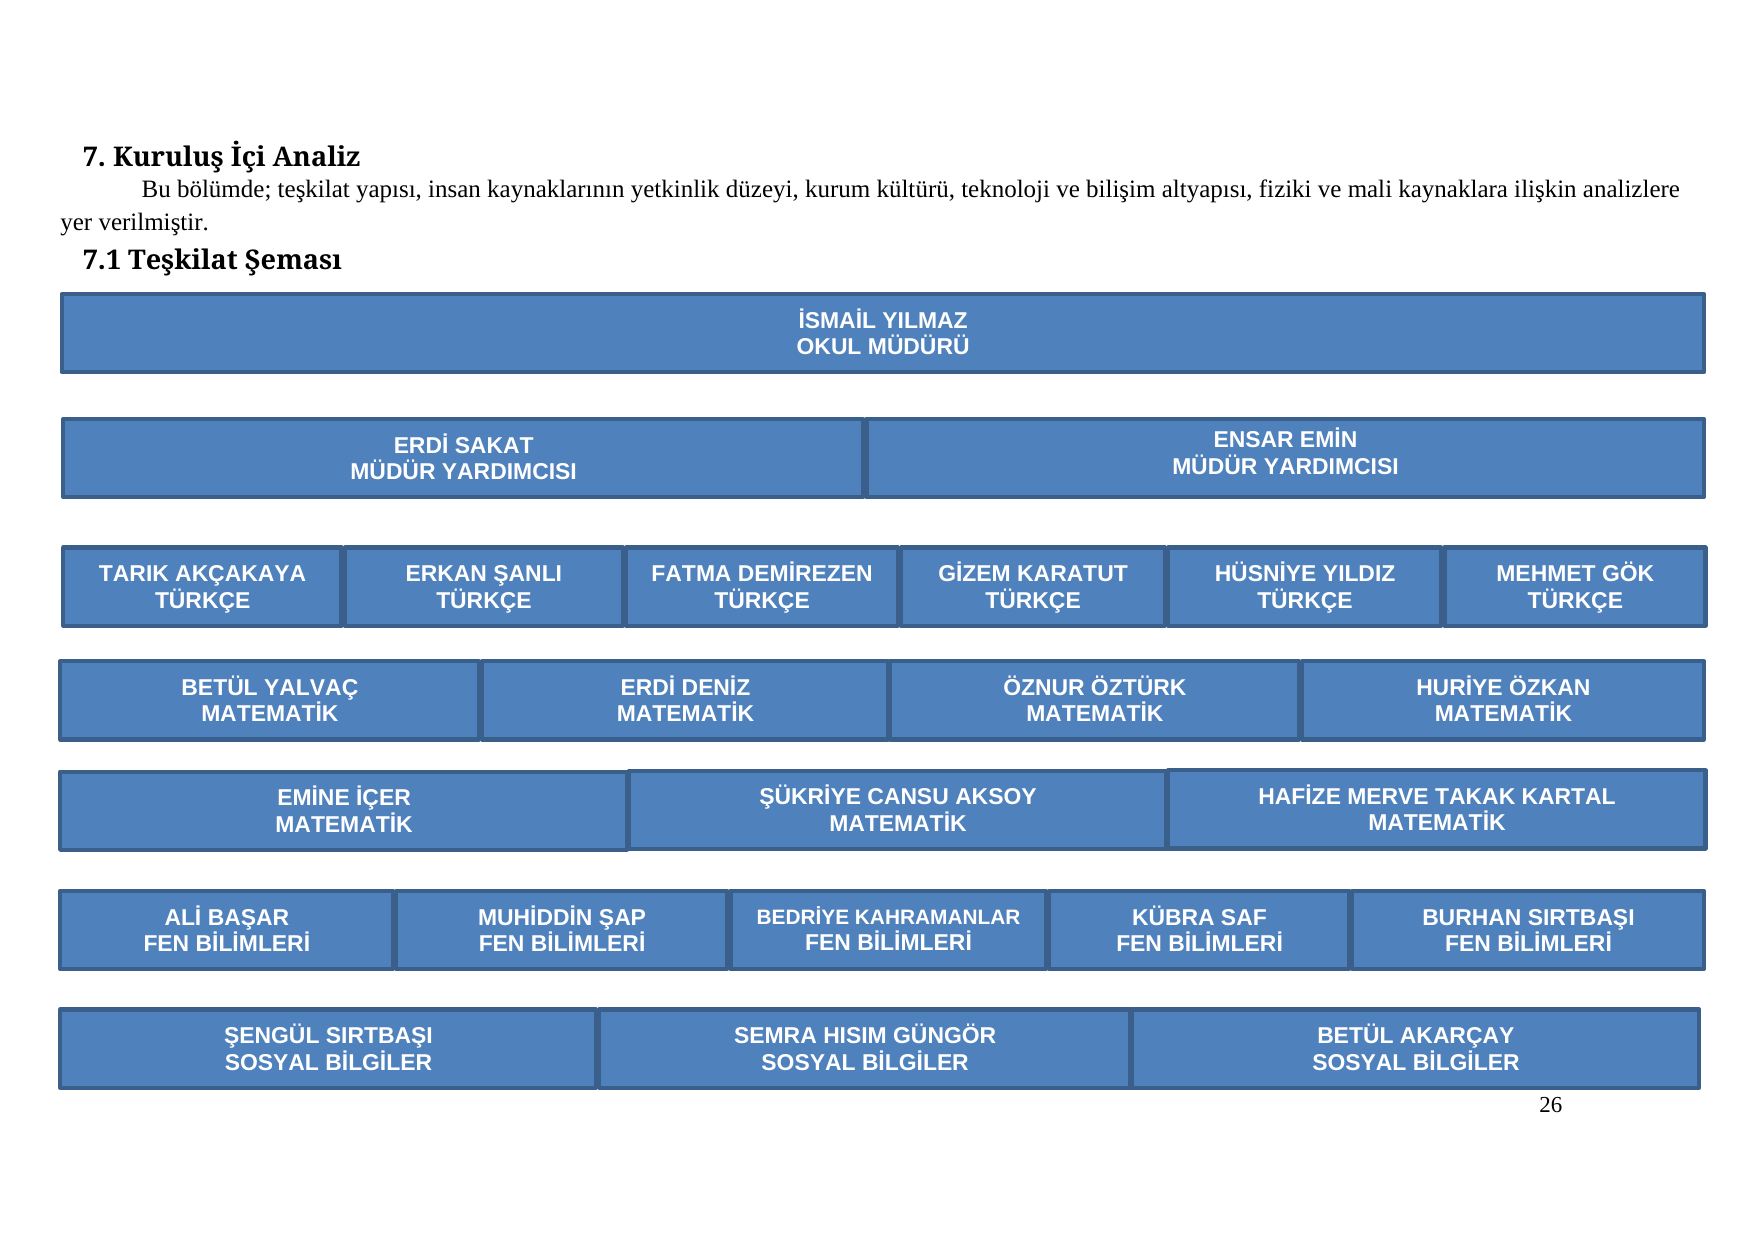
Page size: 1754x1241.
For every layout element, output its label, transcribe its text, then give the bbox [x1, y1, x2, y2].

text Bu bölümde; teşkilat yapısı, insan kaynaklarının yetkinlik düzeyi, kurum kültürü, teknoloji ve bilişim altyapısı, fiziki ve mali kaynaklara ilişkin analizlere yer verilmiştir. [60, 174, 1689, 236]
subtitle 2. 7.1 Teşkilat Şeması [0, 241, 1689, 277]
subtitle 2. 7. Kuruluş İçi Analiz [0, 138, 1689, 174]
